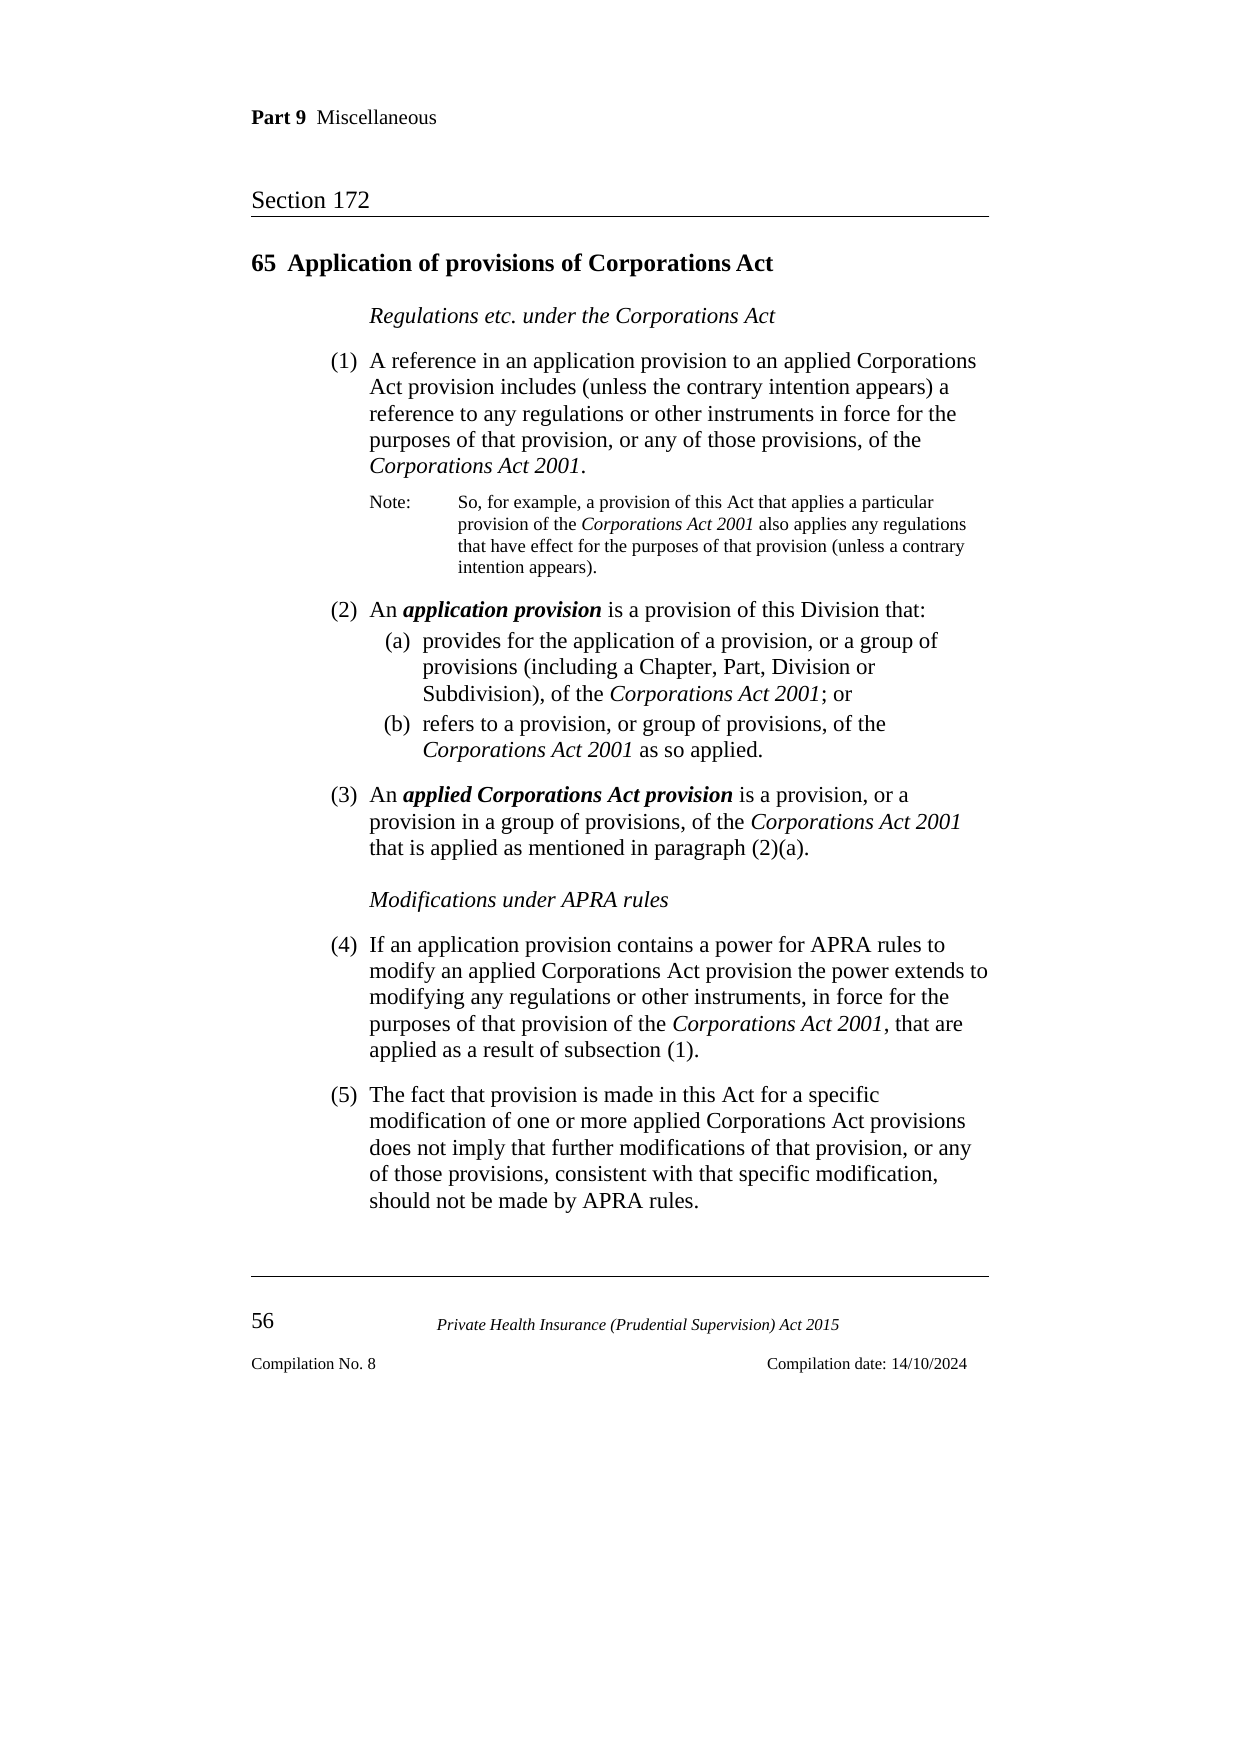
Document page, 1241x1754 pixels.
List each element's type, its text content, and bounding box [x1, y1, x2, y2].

text (1) A reference in an application provision to an applied Corporations Act provision includes (unless the contrary intention appears) a reference to any regulations or other instruments in force for the purposes of that provision, or any of those provisions, of the Corporations Act 2001. [251, 347, 989, 479]
text 65 Application of provisions of Corporations Act [251, 248, 989, 277]
text Modifications under APRA rules [369, 886, 989, 912]
text (b) refers to a provision, or group of provisions, of the Corporations Act 2001 as so applied. [251, 710, 989, 763]
text (a) provides for the application of a provision, or a group of provisions (including a Chapter, Part, Division or Subdivision), of the Corporations Act 2001; or [251, 627, 989, 706]
text (2) An application provision is a provision of this Division that: [251, 596, 989, 623]
text (3) An applied Corporations Act provision is a provision, or a provision in a group of provisions, of the Corporations Act 2001 that is applied as mentioned in paragraph (2)(a). [251, 782, 989, 861]
text (4) If an application provision contains a power for APRA rules to modify an applied Corporations Act provision the power extends to modifying any regulations or other instruments, in force for the purposes of that provision of the Corporations Act 2001, that are applied as a result of subsection (1). [251, 931, 989, 1062]
text Regulations etc. under the Corporations Act [369, 302, 989, 328]
text Note: So, for example, a provision of this Act that applies a particular provision of the Corporations Act 2001 also applies any regulations that have effect for the purposes of that provision (unless a contrary intention appears). [369, 491, 989, 578]
text (5) The fact that provision is made in this Act for a specific modification of one or more applied Corporations Act provisions does not imply that further modifications of that provision, or any of those provisions, consistent with that specific modification, should not be made by APRA rules. [251, 1081, 989, 1213]
